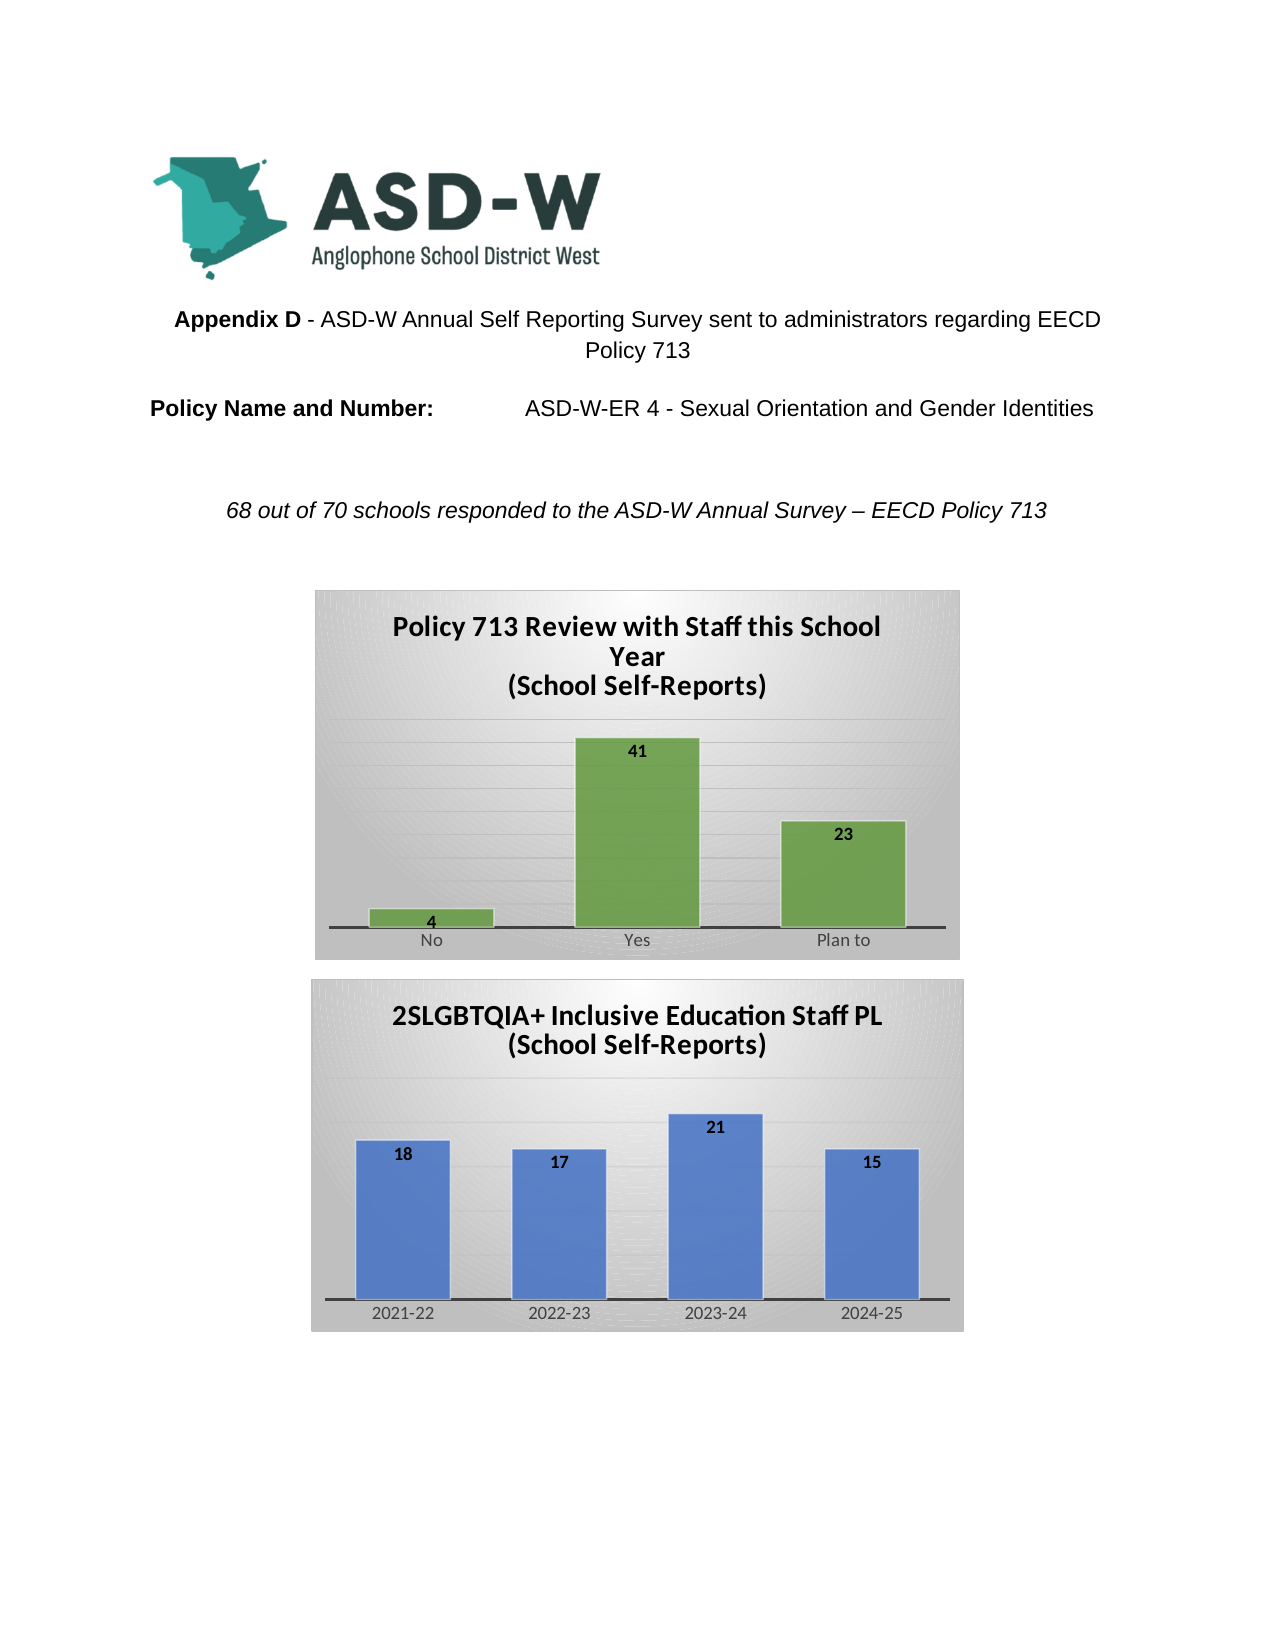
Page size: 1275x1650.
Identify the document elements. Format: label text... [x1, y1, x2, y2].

text Policy Name and Number: ASD-W-ER 4 - Sexual Orientation and Gender Identities [150, 395, 1125, 422]
picture [150, 150, 604, 285]
text 68 out of 70 schools responded to the ASD-W Annual Survey – EECD Policy 713 [150, 497, 1125, 524]
text Appendix D - ASD-W Annual Self Reporting Survey sent to administrators regarding EECD Policy 713 [150, 303, 1125, 363]
